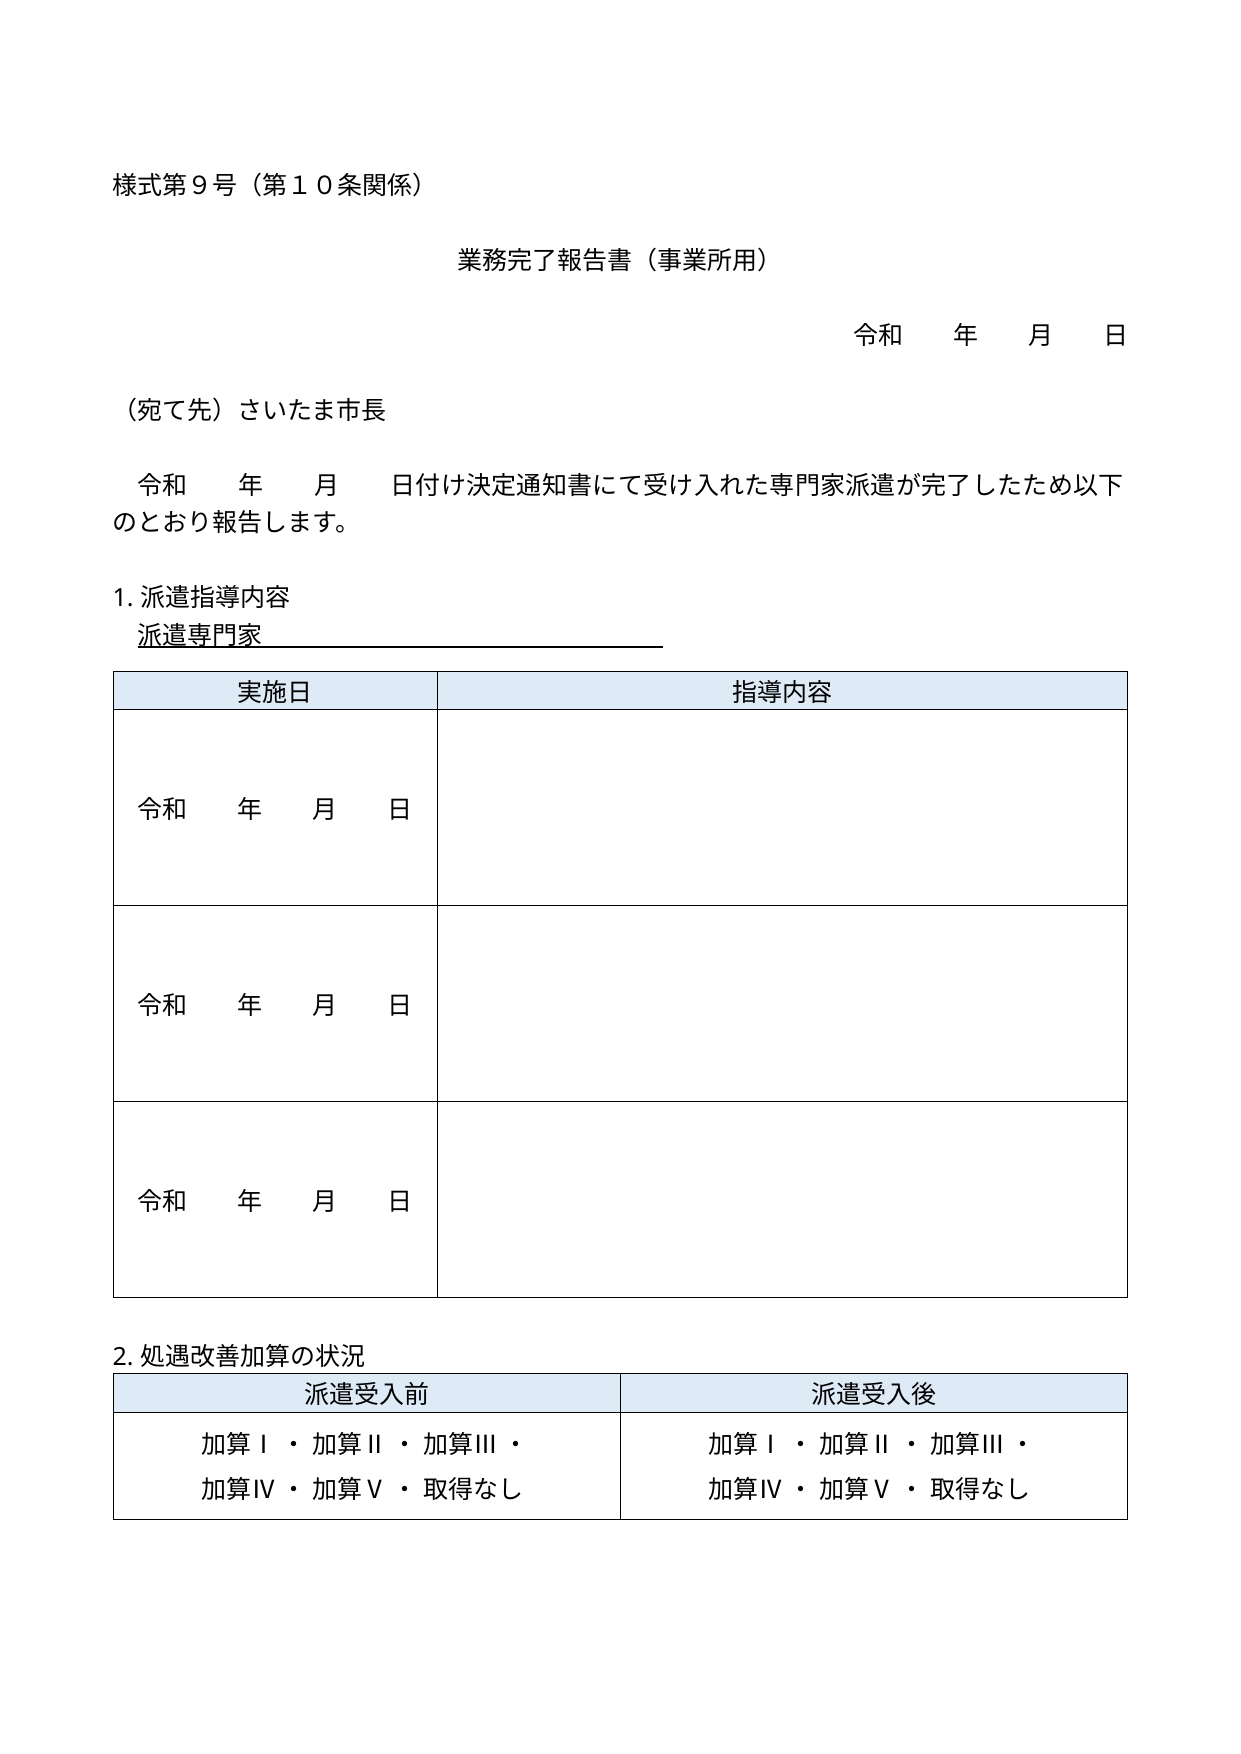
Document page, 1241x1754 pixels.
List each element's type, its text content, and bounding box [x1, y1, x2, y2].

text （宛て先）さいたま市長 [112, 389, 1128, 427]
table_cell 令和 年 月 日 [114, 710, 437, 905]
text 2. 処遇改善加算の状況 [112, 1336, 1128, 1373]
table_header 指導内容 [438, 672, 1127, 709]
table_cell 加算Ⅰ ・ 加算Ⅱ ・ 加算Ⅲ ・ 加算Ⅳ ・ 加算Ⅴ ・ 取得なし [621, 1413, 1127, 1518]
text 令和 年 月 日 [112, 314, 1128, 352]
table_cell [438, 710, 1127, 905]
text 業務完了報告書（事業所用） [112, 239, 1128, 277]
table_cell 加算Ⅰ ・ 加算Ⅱ ・ 加算Ⅲ ・ 加算Ⅳ ・ 加算Ⅴ ・ 取得なし [114, 1413, 620, 1518]
table_cell 令和 年 月 日 [114, 1102, 437, 1297]
text 1. 派遣指導内容 [112, 577, 1128, 614]
table_cell [438, 906, 1127, 1101]
table_header 派遣受入後 [621, 1374, 1127, 1412]
table_cell [438, 1102, 1127, 1297]
table_cell 令和 年 月 日 [114, 906, 437, 1101]
table_header 派遣受入前 [114, 1374, 620, 1412]
text 派遣専門家 [112, 614, 1128, 652]
text 様式第９号（第１０条関係） [112, 164, 1128, 202]
table_header 実施日 [114, 672, 437, 709]
text 令和 年 月 日付け決定通知書にて受け入れた専門家派遣が完了したため以下のとおり報告します。 [112, 464, 1128, 539]
